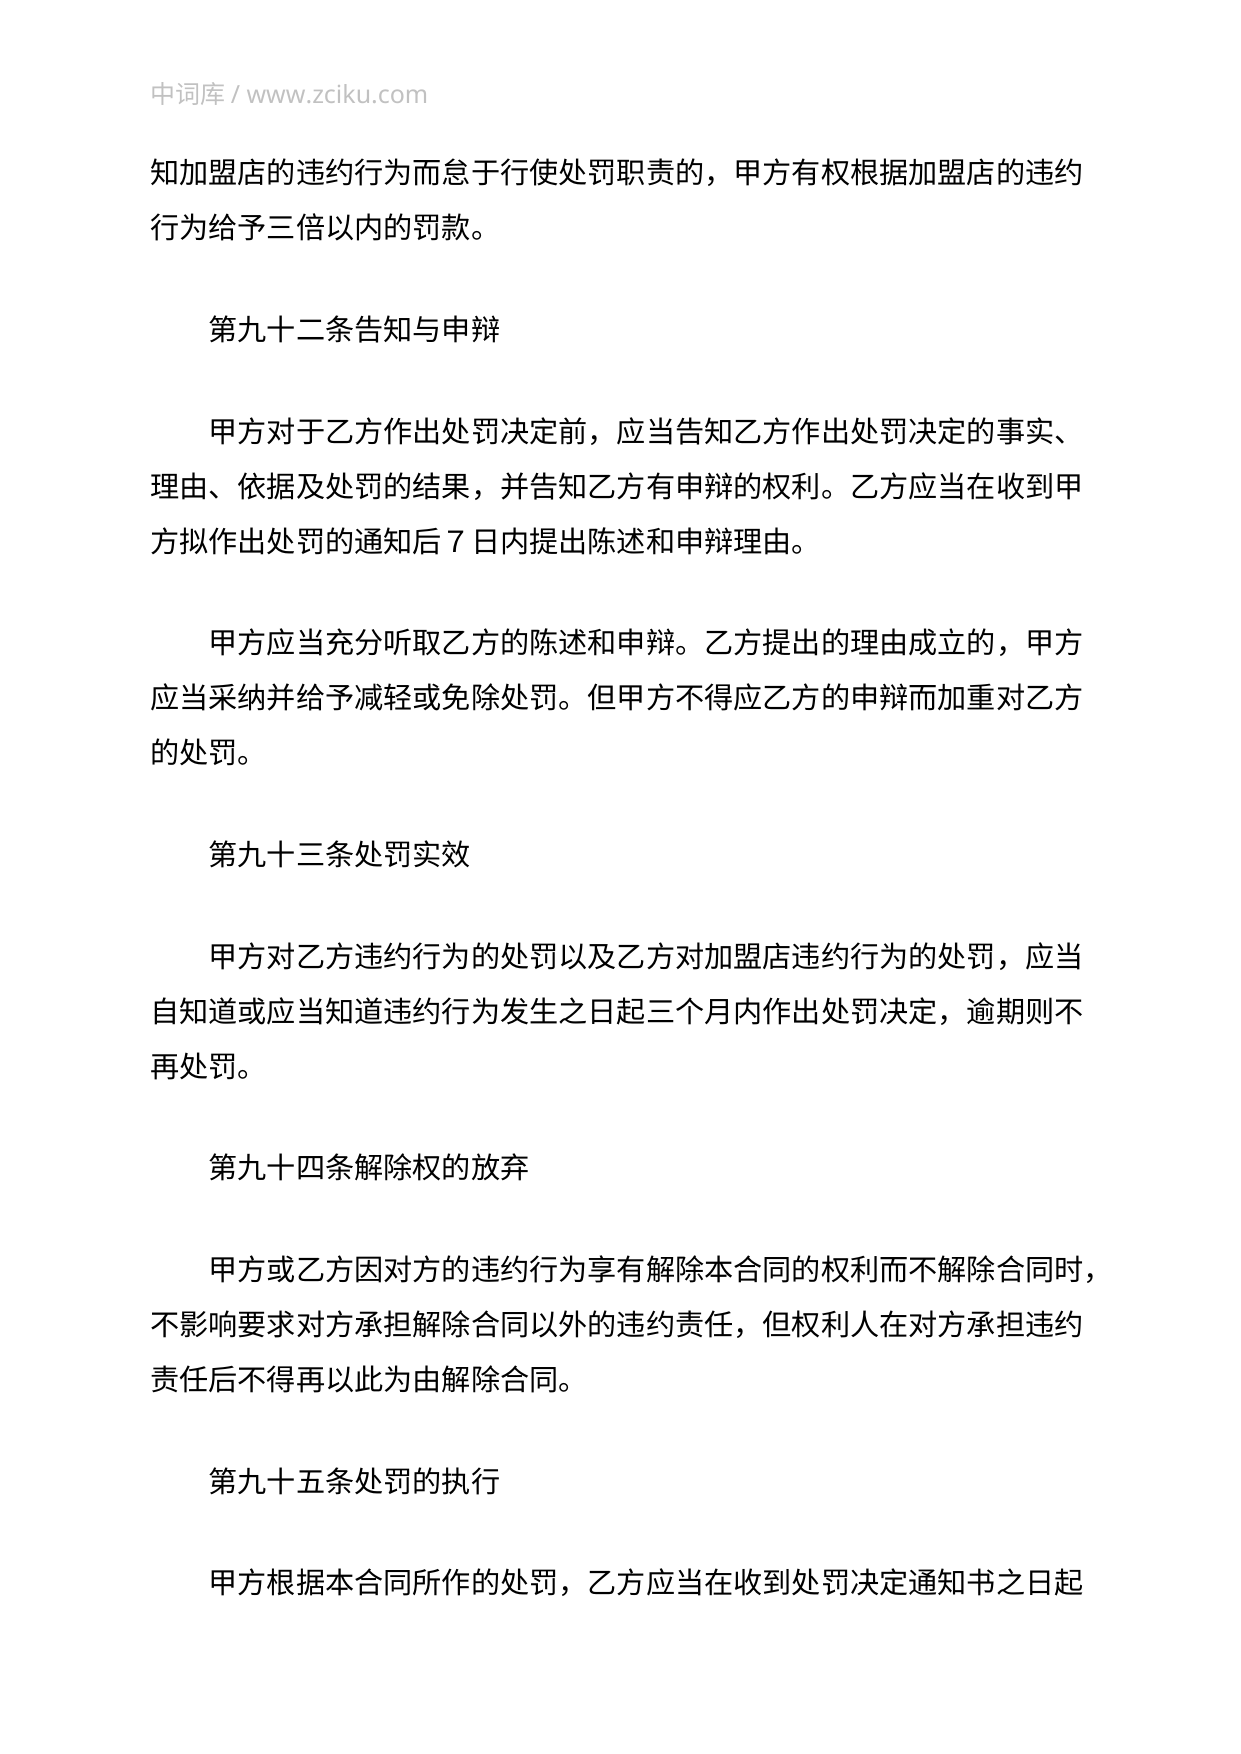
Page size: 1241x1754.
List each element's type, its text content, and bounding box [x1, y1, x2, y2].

text 第九十四条解除权的放弃 [150, 1145, 1090, 1187]
text 甲方对乙方违约行为的处罚以及乙方对加盟店违约行为的处罚，应当自知道或应当知道违约行为发生之日起三个月内作出处罚决定，逾期则不再处罚。 [150, 933, 1090, 1085]
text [150, 1560, 1090, 1602]
text 甲方对于乙方作出处罚决定前，应当告知乙方作出处罚决定的事实、理由、依据及处罚的结果，并告知乙方有申辩的权利。乙方应当在收到甲方拟作出处罚的通知后７日内提出陈述和申辩理由。 [150, 408, 1090, 561]
text 第九十五条处罚的执行 [150, 1458, 1090, 1501]
text 甲方应当充分听取乙方的陈述和申辩。乙方提出的理由成立的，甲方应当采纳并给予减轻或免除处罚。但甲方不得应乙方的申辩而加重对乙方的处罚。 [150, 620, 1090, 772]
text 甲方或乙方因对方的违约行为享有解除本合同的权利而不解除合同时，不影响要求对方承担解除合同以外的违约责任，但权利人在对方承担违约责任后不得再以此为由解除合同。 [150, 1247, 1090, 1399]
text 第九十三条处罚实效 [150, 832, 1090, 874]
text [150, 150, 1090, 247]
text 第九十二条告知与申辩 [150, 307, 1090, 349]
